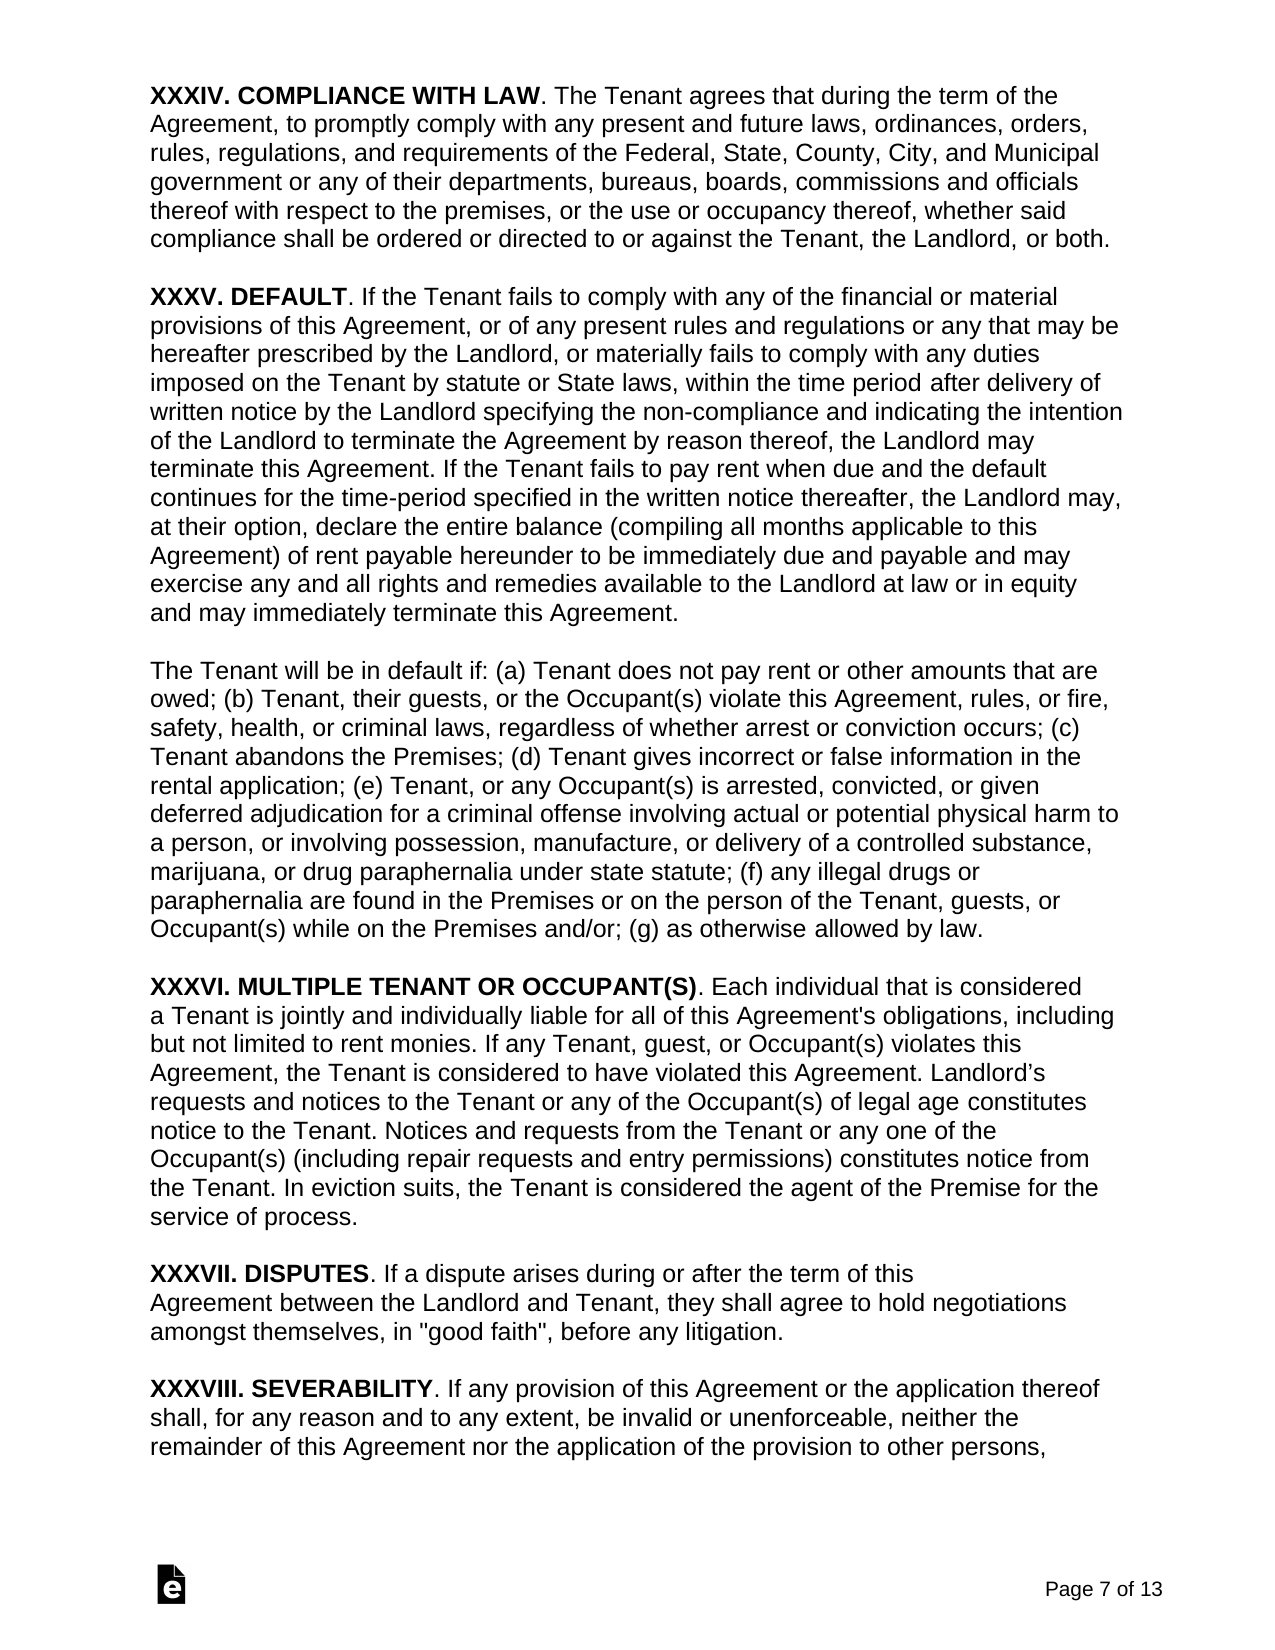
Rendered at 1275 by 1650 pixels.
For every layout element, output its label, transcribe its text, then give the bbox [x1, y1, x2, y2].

text The Tenant will be in default if: (a) Tenant does not pay rent or other amounts that are owed; (b) Tenant, their guests, or the Occupant(s) violate this Agreement, rules, or fire, safety, health, or criminal laws, regardless of whether arrest or conviction occurs; (c) Tenant abandons the Premises; (d) Tenant gives incorrect or false information in the rental application; (e) Tenant, or any Occupant(s) is arrested, convicted, or given deferred adjudication for a criminal offense involving actual or potential physical harm to a person, or involving possession, manufacture, or delivery of a controlled substance, marijuana, or drug paraphernalia under state statute; (f) any illegal drugs or paraphernalia are found in the Premises or on the person of the Tenant, guests, or Occupant(s) while on the Premises and/or; (g) as otherwise allowed by law. [150, 656, 1125, 943]
text XXXV. DEFAULT. If the Tenant fails to comply with any of the financial or material provisions of this Agreement, or of any present rules and regulations or any that may be hereafter prescribed by the Landlord, or materially fails to comply with any duties imposed on the Tenant by statute or State laws, within the time period after delivery of written notice by the Landlord specifying the non-compliance and indicating the intention of the Landlord to terminate the Agreement by reason thereof, the Landlord may terminate this Agreement. If the Tenant fails to pay rent when due and the default continues for the time-period specified in the written notice thereafter, the Landlord may, at their option, declare the entire balance (compiling all months applicable to this Agreement) of rent payable hereunder to be immediately due and payable and may exercise any and all rights and remedies available to the Landlord at law or in equity and may immediately terminate this Agreement. [150, 282, 1125, 627]
text XXXVII. DISPUTES. If a dispute arises during or after the term of this Agreement between the Landlord and Tenant, they shall agree to hold negotiations amongst themselves, in "good faith", before any litigation. [150, 1259, 1125, 1346]
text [150, 1374, 1125, 1461]
picture [150, 1563, 192, 1605]
text XXXIV. COMPLIANCE WITH LAW. The Tenant agrees that during the term of the Agreement, to promptly comply with any present and future laws, ordinances, orders, rules, regulations, and requirements of the Federal, State, County, City, and Municipal government or any of their departments, bureaus, boards, commissions and officials thereof with respect to the premises, or the use or occupancy thereof, whether said compliance shall be ordered or directed to or against the Tenant, the Landlord, or both. [150, 81, 1125, 253]
text XXXVI. MULTIPLE TENANT OR OCCUPANT(S). Each individual that is considered a Tenant is jointly and individually liable for all of this Agreement's obligations, including but not limited to rent monies. If any Tenant, guest, or Occupant(s) violates this Agreement, the Tenant is considered to have violated this Agreement. Landlord’s requests and notices to the Tenant or any of the Occupant(s) of legal age constitutes notice to the Tenant. Notices and requests from the Tenant or any one of the Occupant(s) (including repair requests and entry permissions) constitutes notice from the Tenant. In eviction suits, the Tenant is considered the agent of the Premise for the service of process. [150, 972, 1125, 1231]
